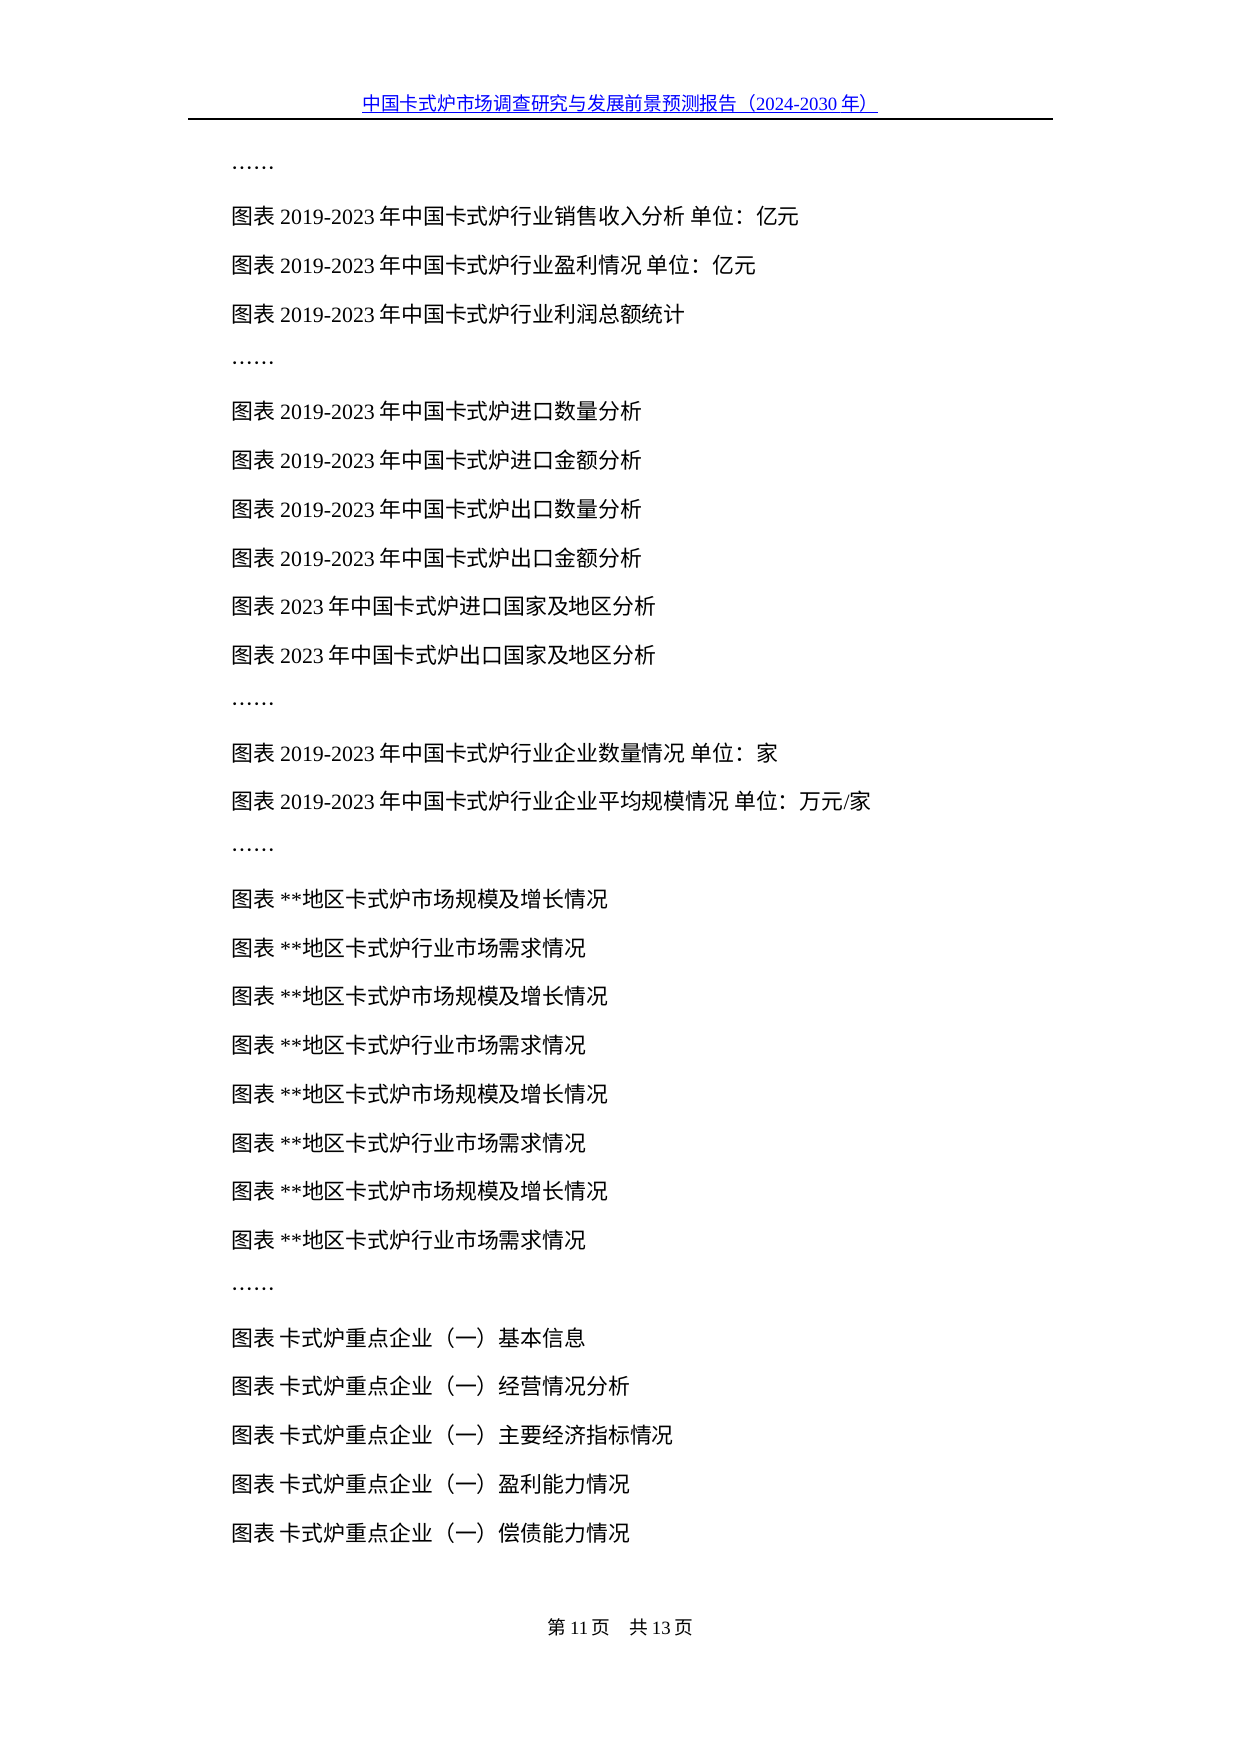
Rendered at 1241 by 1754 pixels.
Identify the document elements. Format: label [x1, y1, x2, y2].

text [187, 150, 1053, 1548]
